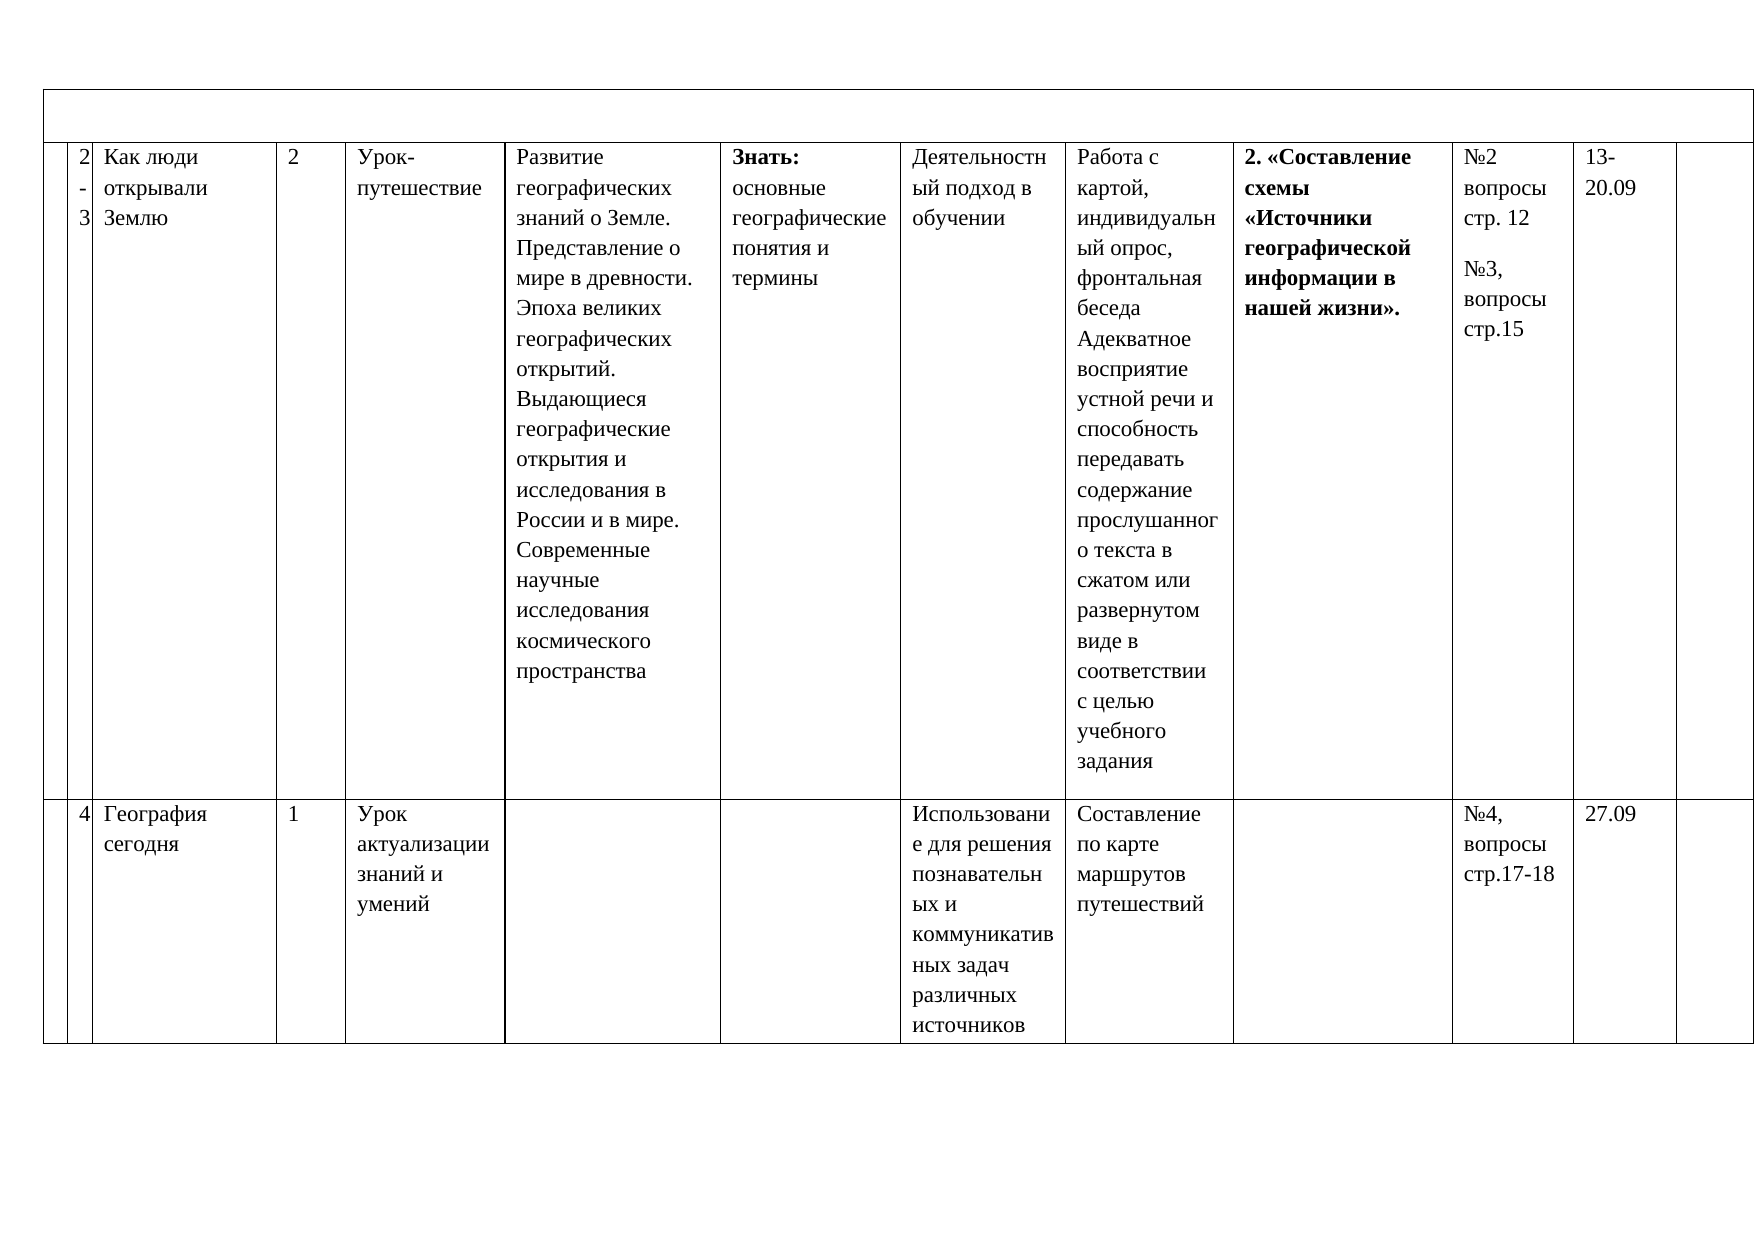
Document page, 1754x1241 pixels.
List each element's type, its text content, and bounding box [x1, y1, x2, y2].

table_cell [1453, 800, 1573, 1043]
table_cell 4 [68, 800, 92, 1043]
table_cell [1677, 143, 1753, 798]
table_cell [44, 143, 67, 798]
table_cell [346, 800, 504, 1043]
table_cell Развитие географических знаний о Земле. Представление о мире в древности. Эпоха великих географических открытий. Выдающиеся географические открытия и исследования в России и в мире. Современные научные исследования космического пространства [506, 143, 720, 798]
table_cell [1234, 800, 1452, 1043]
table_cell Работа с картой, индивидуальный опрос, фронтальная беседа Адекватное восприятие устной речи и способность передавать содержание прослушанного текста в сжатом или развернутом виде в соответствии с целью учебного задания [1066, 143, 1233, 798]
table_cell Как люди открывали Землю [93, 143, 276, 798]
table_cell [93, 800, 276, 1043]
table_cell №2 вопросы стр. 12 №3, вопросы стр.15 [1453, 143, 1573, 798]
table_cell [44, 800, 67, 1043]
table_cell 2. «Составление схемы «Источники географической информации в нашей жизни». [1234, 143, 1452, 798]
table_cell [1066, 800, 1233, 1043]
table_cell Деятельностный подход в обучении [901, 143, 1065, 798]
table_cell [901, 800, 1065, 1043]
table_cell 2-3 [68, 143, 92, 798]
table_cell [44, 90, 1753, 142]
table_cell 13-20.09 [1574, 143, 1676, 798]
table_cell Знать: основные географические понятия и термины [721, 143, 900, 798]
table_cell [1677, 800, 1753, 1043]
table_cell [506, 800, 720, 1043]
table_cell 27.09 [1574, 800, 1676, 1043]
table_cell [721, 800, 900, 1043]
table_cell 2 [277, 143, 345, 798]
table_cell 1 [277, 800, 345, 1043]
table_cell Урок- путешествие [346, 143, 504, 798]
